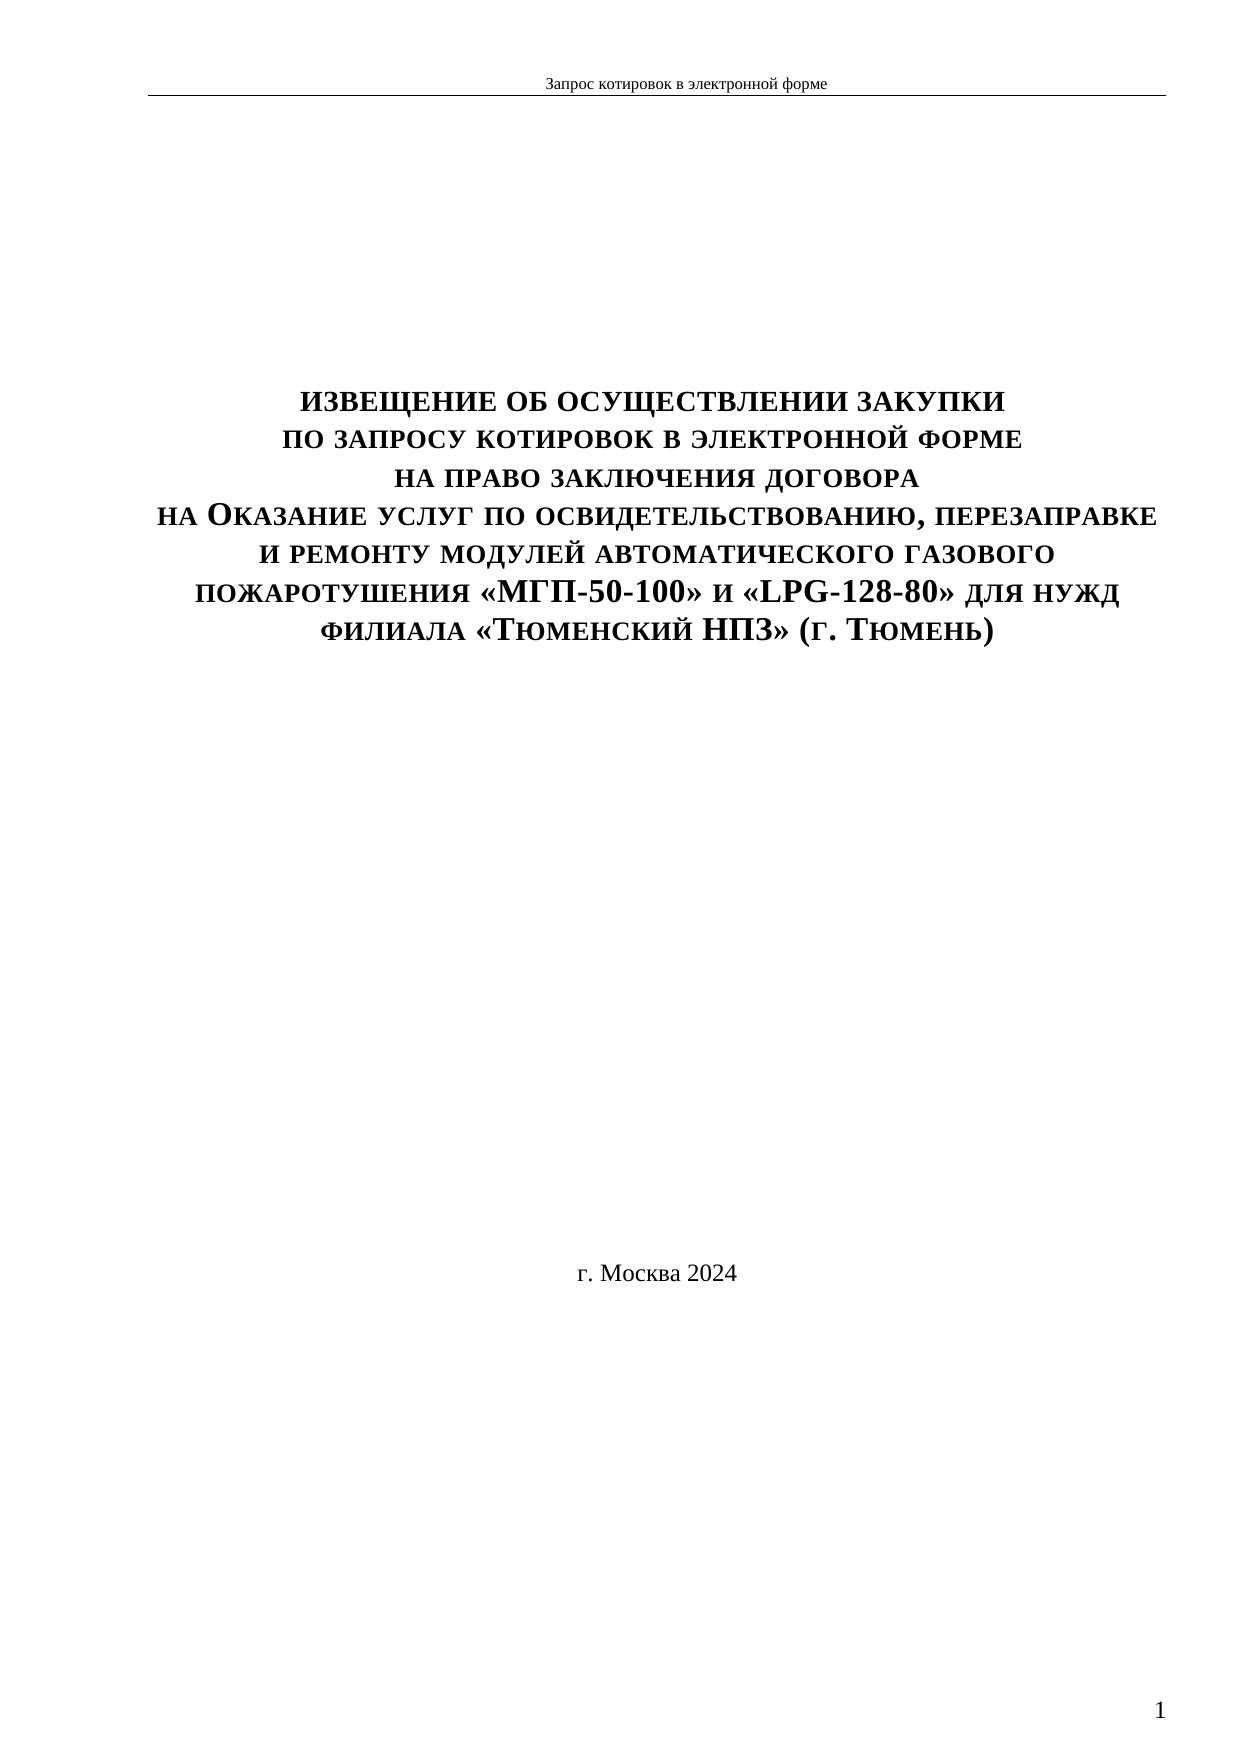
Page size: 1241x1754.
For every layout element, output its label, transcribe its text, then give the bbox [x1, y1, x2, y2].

list ИЗВЕЩЕНИЕ ОБ ОСУЩЕСТВЛЕНИИ ЗАКУПКИ по запросу котировок в электронной форме на право заключения договора на Оказание услуг по освидетельствованию, перезаправке и ремонту модулей автоматического газового пожаротушения «МГП-50-100» и «LPG-128-80» для нужд филиала «Тюменский НПЗ» (г. Тюмень) [148, 384, 1166, 647]
list г. Москва 2024 [148, 1258, 1166, 1287]
